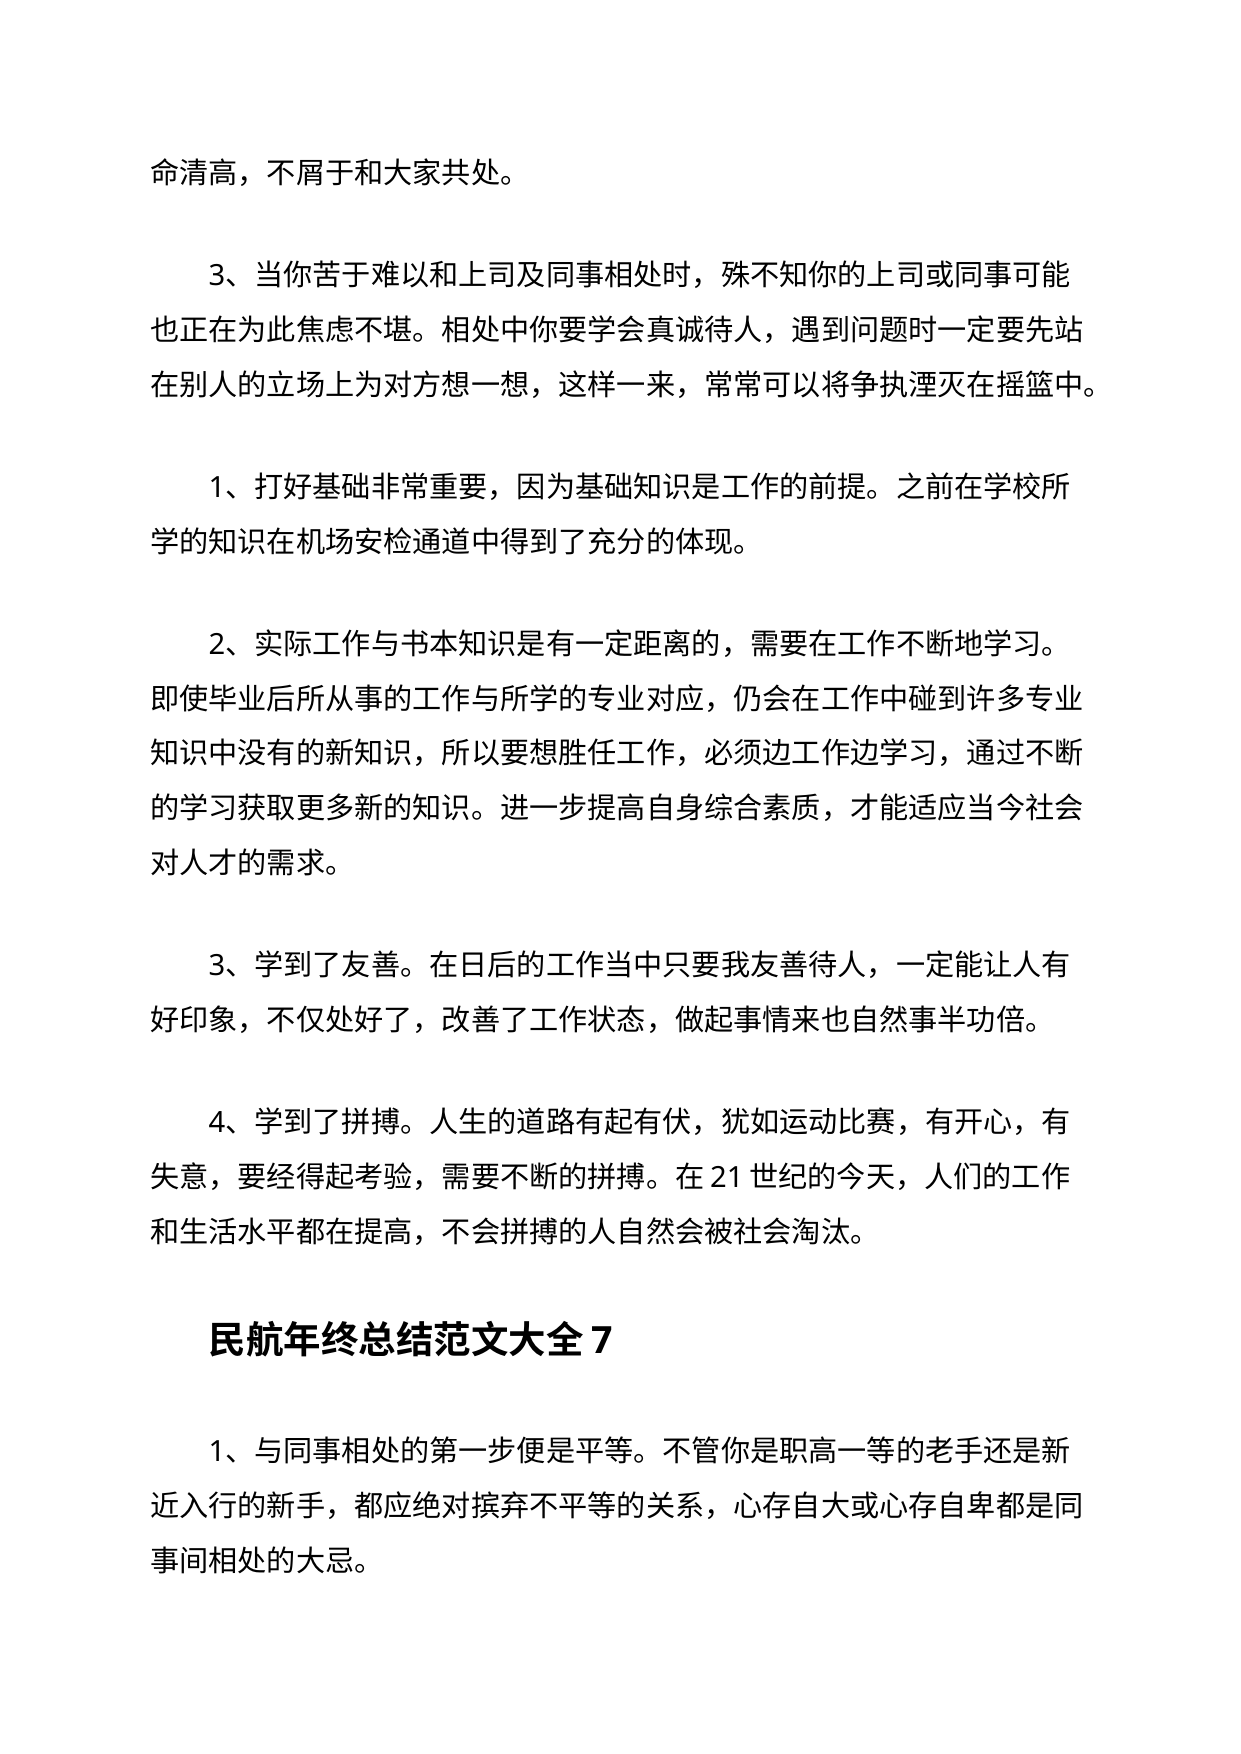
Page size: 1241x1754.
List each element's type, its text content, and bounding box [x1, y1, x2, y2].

text 4、学到了拼搏。人生的道路有起有伏，犹如运动比赛，有开心，有失意，要经得起考验，需要不断的拼搏。在21世纪的今天，人们的工作和生活水平都在提高，不会拼搏的人自然会被社会淘汰。 [150, 1098, 1090, 1251]
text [150, 150, 1090, 192]
text 3、当你苦于难以和上司及同事相处时，殊不知你的上司或同事可能也正在为此焦虑不堪。相处中你要学会真诚待人，遇到问题时一定要先站在别人的立场上为对方想一想，这样一来，常常可以将争执湮灭在摇篮中。 [150, 252, 1090, 404]
text 民航年终总结范文大全7 [150, 1310, 1090, 1365]
text 3、学到了友善。在日后的工作当中只要我友善待人，一定能让人有好印象，不仅处好了，改善了工作状态，做起事情来也自然事半功倍。 [150, 942, 1090, 1039]
text 1、打好基础非常重要，因为基础知识是工作的前提。之前在学校所学的知识在机场安检通道中得到了充分的体现。 [150, 463, 1090, 561]
text 1、与同事相处的第一步便是平等。不管你是职高一等的老手还是新近入行的新手，都应绝对摈弃不平等的关系，心存自大或心存自卑都是同事间相处的大忌。 [150, 1428, 1090, 1580]
text 2、实际工作与书本知识是有一定距离的，需要在工作不断地学习。即使毕业后所从事的工作与所学的专业对应，仍会在工作中碰到许多专业知识中没有的新知识，所以要想胜任工作，必须边工作边学习，通过不断的学习获取更多新的知识。进一步提高自身综合素质，才能适应当今社会对人才的需求。 [150, 620, 1090, 882]
